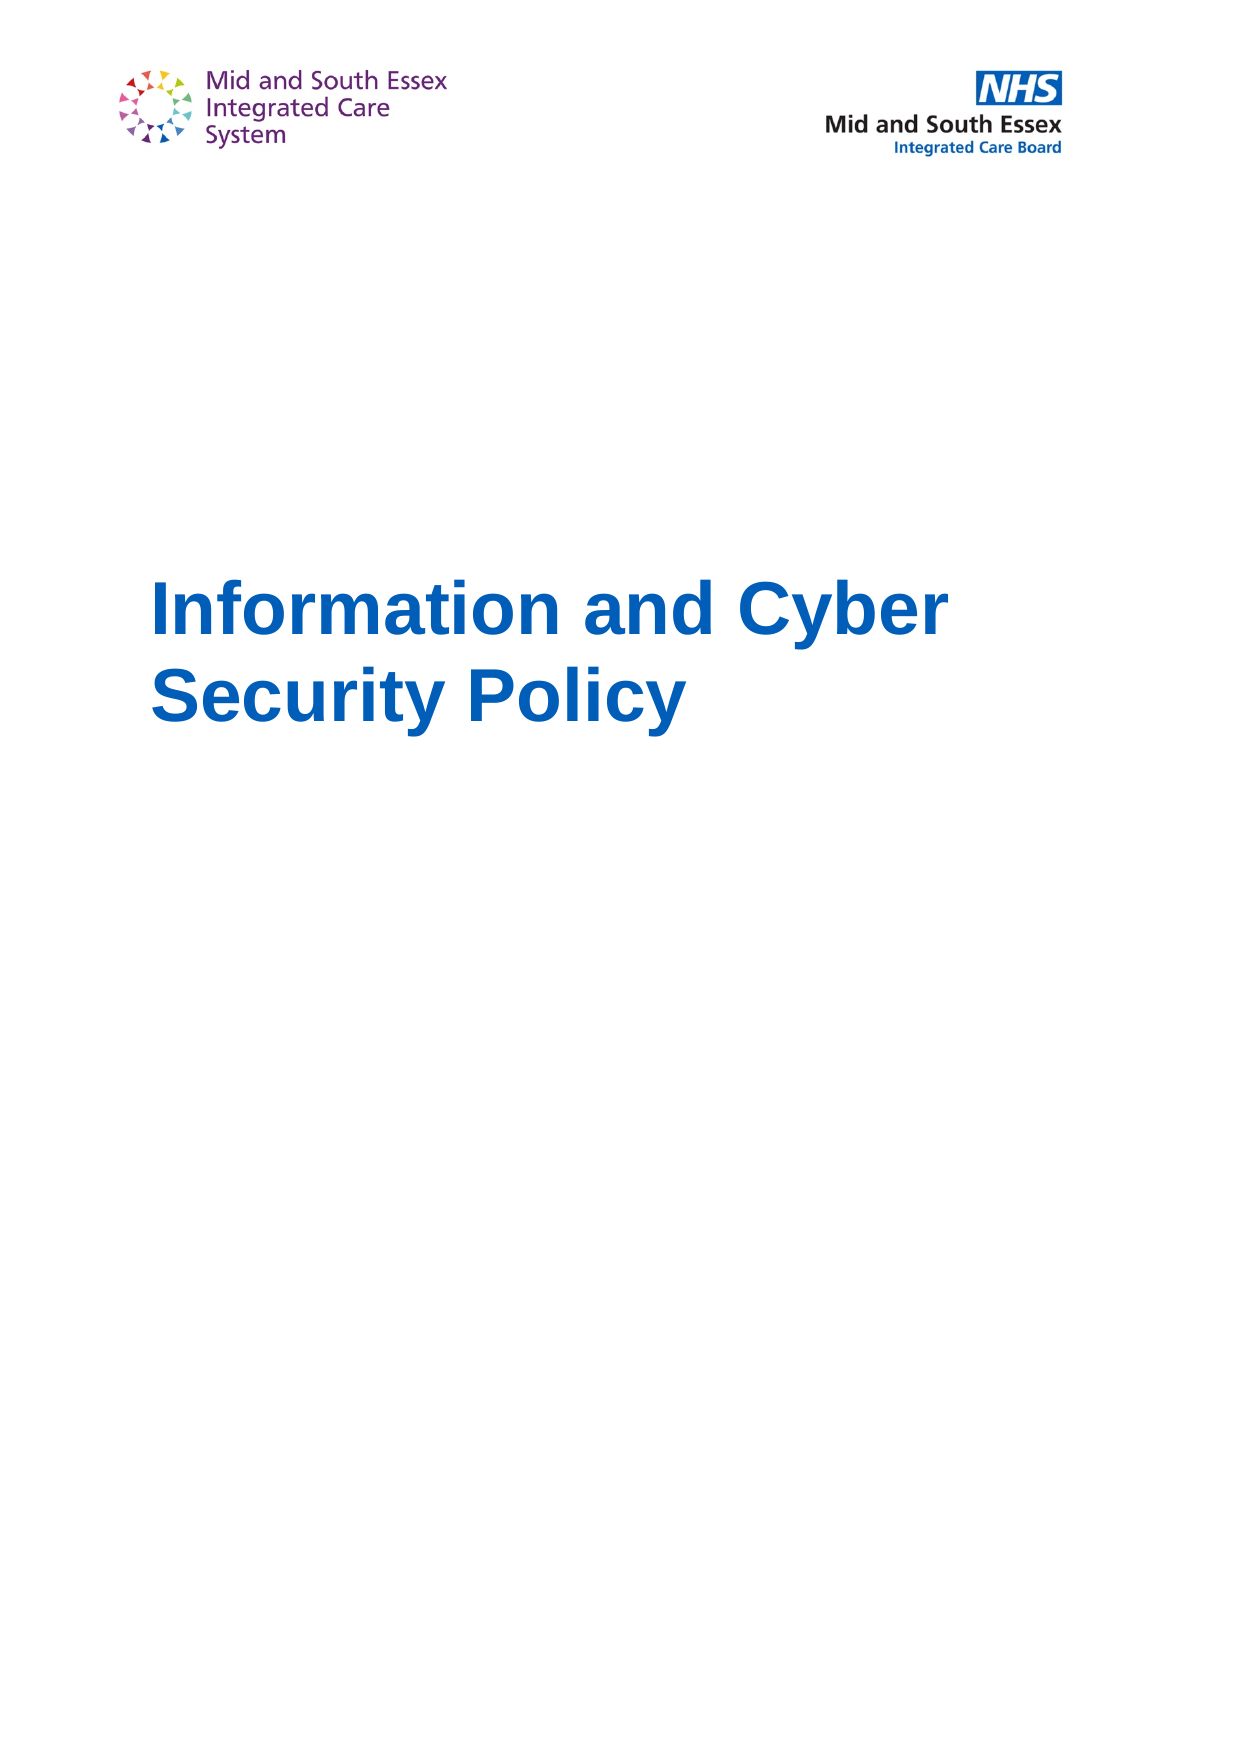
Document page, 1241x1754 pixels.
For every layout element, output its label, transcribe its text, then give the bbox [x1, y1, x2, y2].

subtitle Information and Cyber Security Policy Document Control: [150, 449, 1090, 737]
picture [98, 53, 466, 160]
picture [807, 48, 1080, 176]
